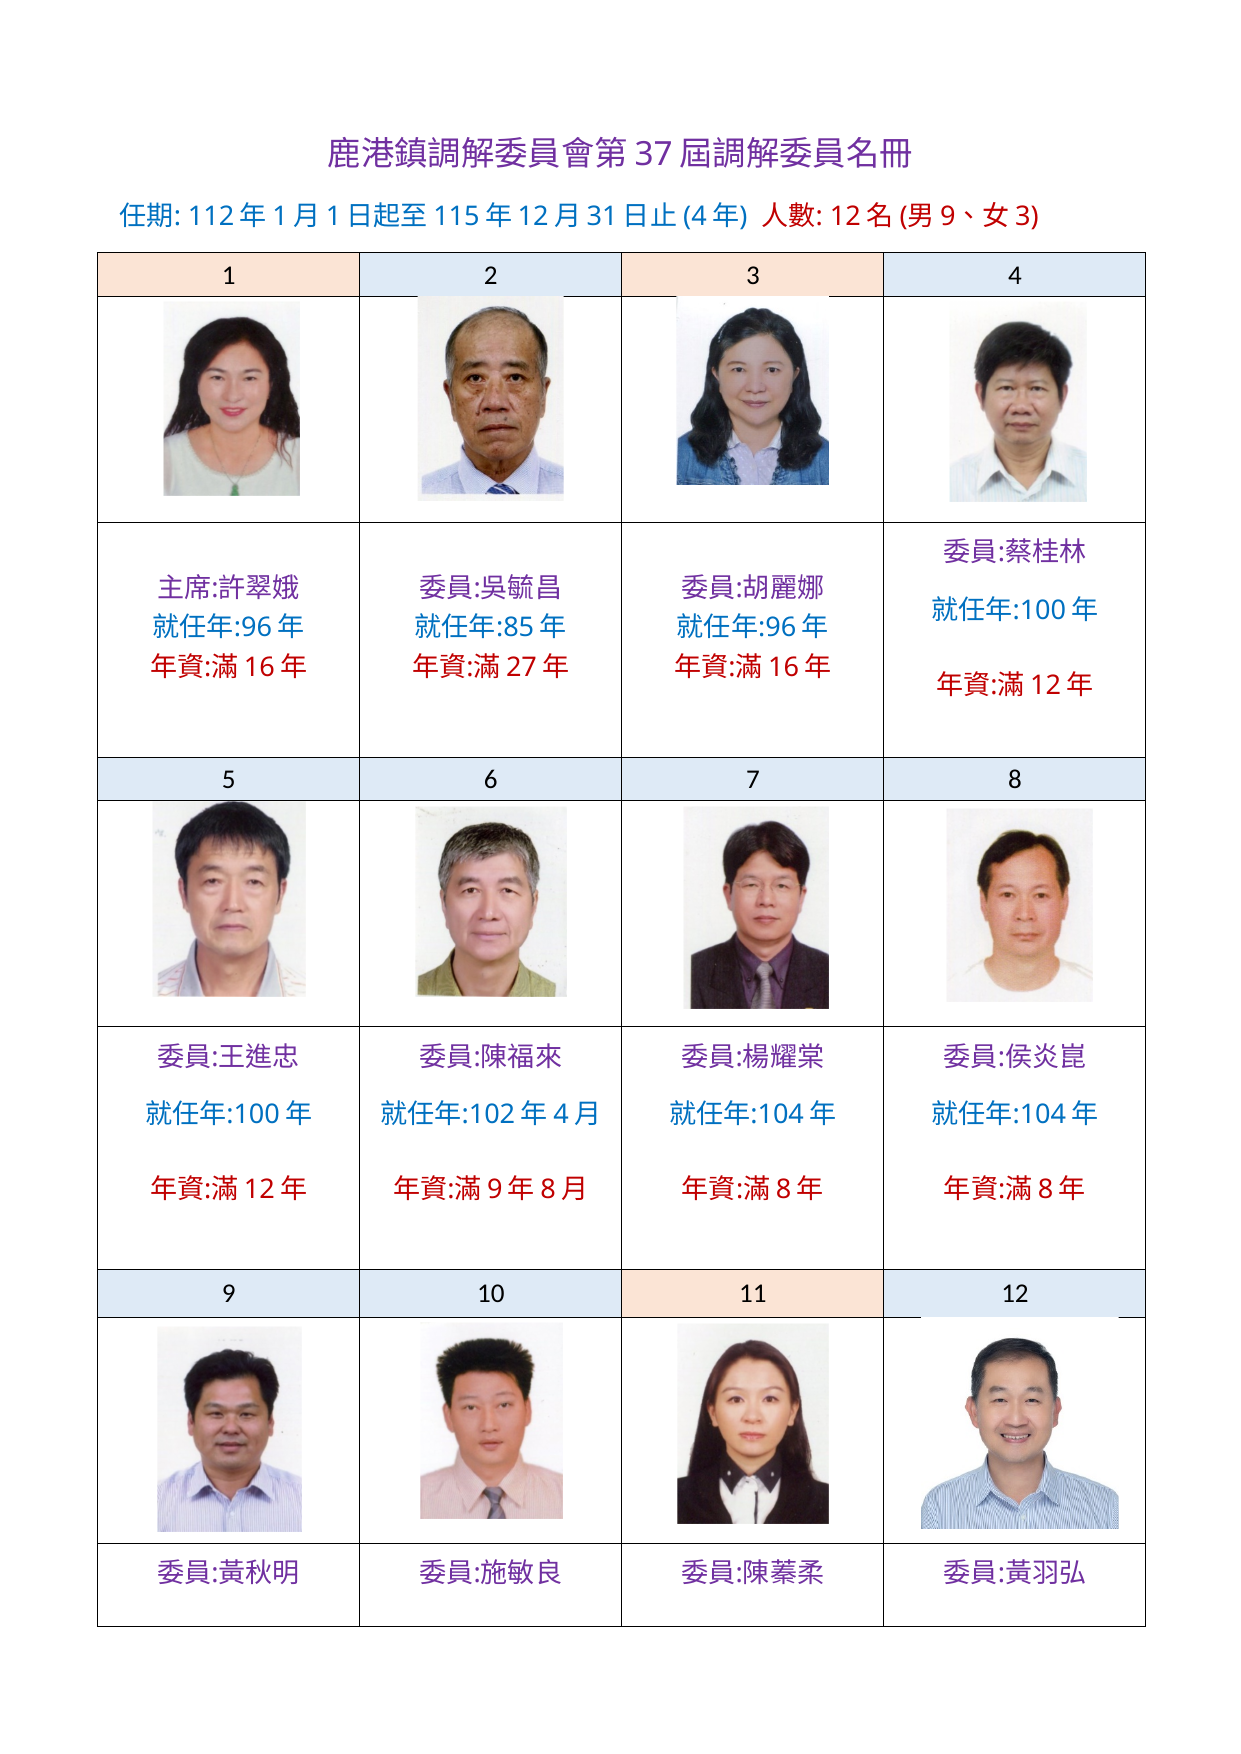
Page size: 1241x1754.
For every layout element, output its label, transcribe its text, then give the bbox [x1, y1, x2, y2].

picture [921, 1317, 1119, 1529]
picture [153, 802, 305, 996]
table_cell 5 [98, 758, 359, 800]
picture [417, 296, 564, 501]
text 任期: 112年1月1日起至115年12月31日止 (4年) 人數: 12名 (男9、女3) [112, 194, 1128, 233]
table_cell 6 [360, 758, 621, 800]
table_cell 8 [884, 758, 1145, 800]
table_cell 9 [98, 1270, 359, 1317]
table_cell 委員:陳福來 就任年:102年4月 年資:滿9年8月 [360, 1027, 621, 1268]
picture [684, 807, 829, 1009]
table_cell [884, 1544, 1145, 1626]
table_cell 7 [622, 758, 883, 800]
picture [678, 1324, 829, 1524]
table_cell [884, 297, 1145, 522]
table_cell 委員:蔡桂林 就任年:100年 年資:滿12年 [884, 523, 1145, 757]
picture [950, 302, 1086, 502]
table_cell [622, 1544, 883, 1626]
table_cell 委員:侯炎崑 就任年:104年 年資:滿8年 [884, 1027, 1145, 1268]
table_cell [98, 297, 359, 522]
picture [164, 302, 300, 495]
table_cell 10 [360, 1270, 621, 1317]
table_cell [622, 801, 883, 1026]
table_header 1 [98, 253, 359, 296]
table_header 3 [622, 253, 883, 296]
picture [676, 296, 829, 485]
picture [416, 807, 567, 997]
table_cell [622, 297, 883, 522]
table_cell 委員:王進忠 就任年:100年 年資:滿12年 [98, 1027, 359, 1268]
table_cell 12 [884, 1270, 1145, 1317]
table_cell 委員:胡麗娜 就任年:96年 年資:滿16年 [622, 523, 883, 757]
table_cell [98, 801, 359, 1026]
table_cell 主席:許翠娥 就任年:96年 年資:滿16年 [98, 523, 359, 757]
picture [947, 809, 1093, 1002]
table_header 2 [360, 253, 621, 296]
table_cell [360, 1544, 621, 1626]
table_cell [884, 1318, 1145, 1543]
table_cell [360, 297, 621, 522]
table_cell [98, 1544, 359, 1626]
picture [158, 1327, 302, 1532]
table_cell [884, 801, 1145, 1026]
table_cell [622, 1318, 883, 1543]
table_cell 委員:吳毓昌 就任年:85年 年資:滿27年 [360, 523, 621, 757]
table_cell [360, 801, 621, 1026]
picture [421, 1323, 563, 1519]
table_cell [360, 1318, 621, 1543]
table_cell [98, 1318, 359, 1543]
table_cell 11 [622, 1270, 883, 1317]
table_header 4 [884, 253, 1145, 296]
text 鹿港鎮調解委員會第37屆調解委員名冊 [112, 127, 1128, 175]
table_cell 委員:楊耀棠 就任年:104年 年資:滿8年 [622, 1027, 883, 1268]
